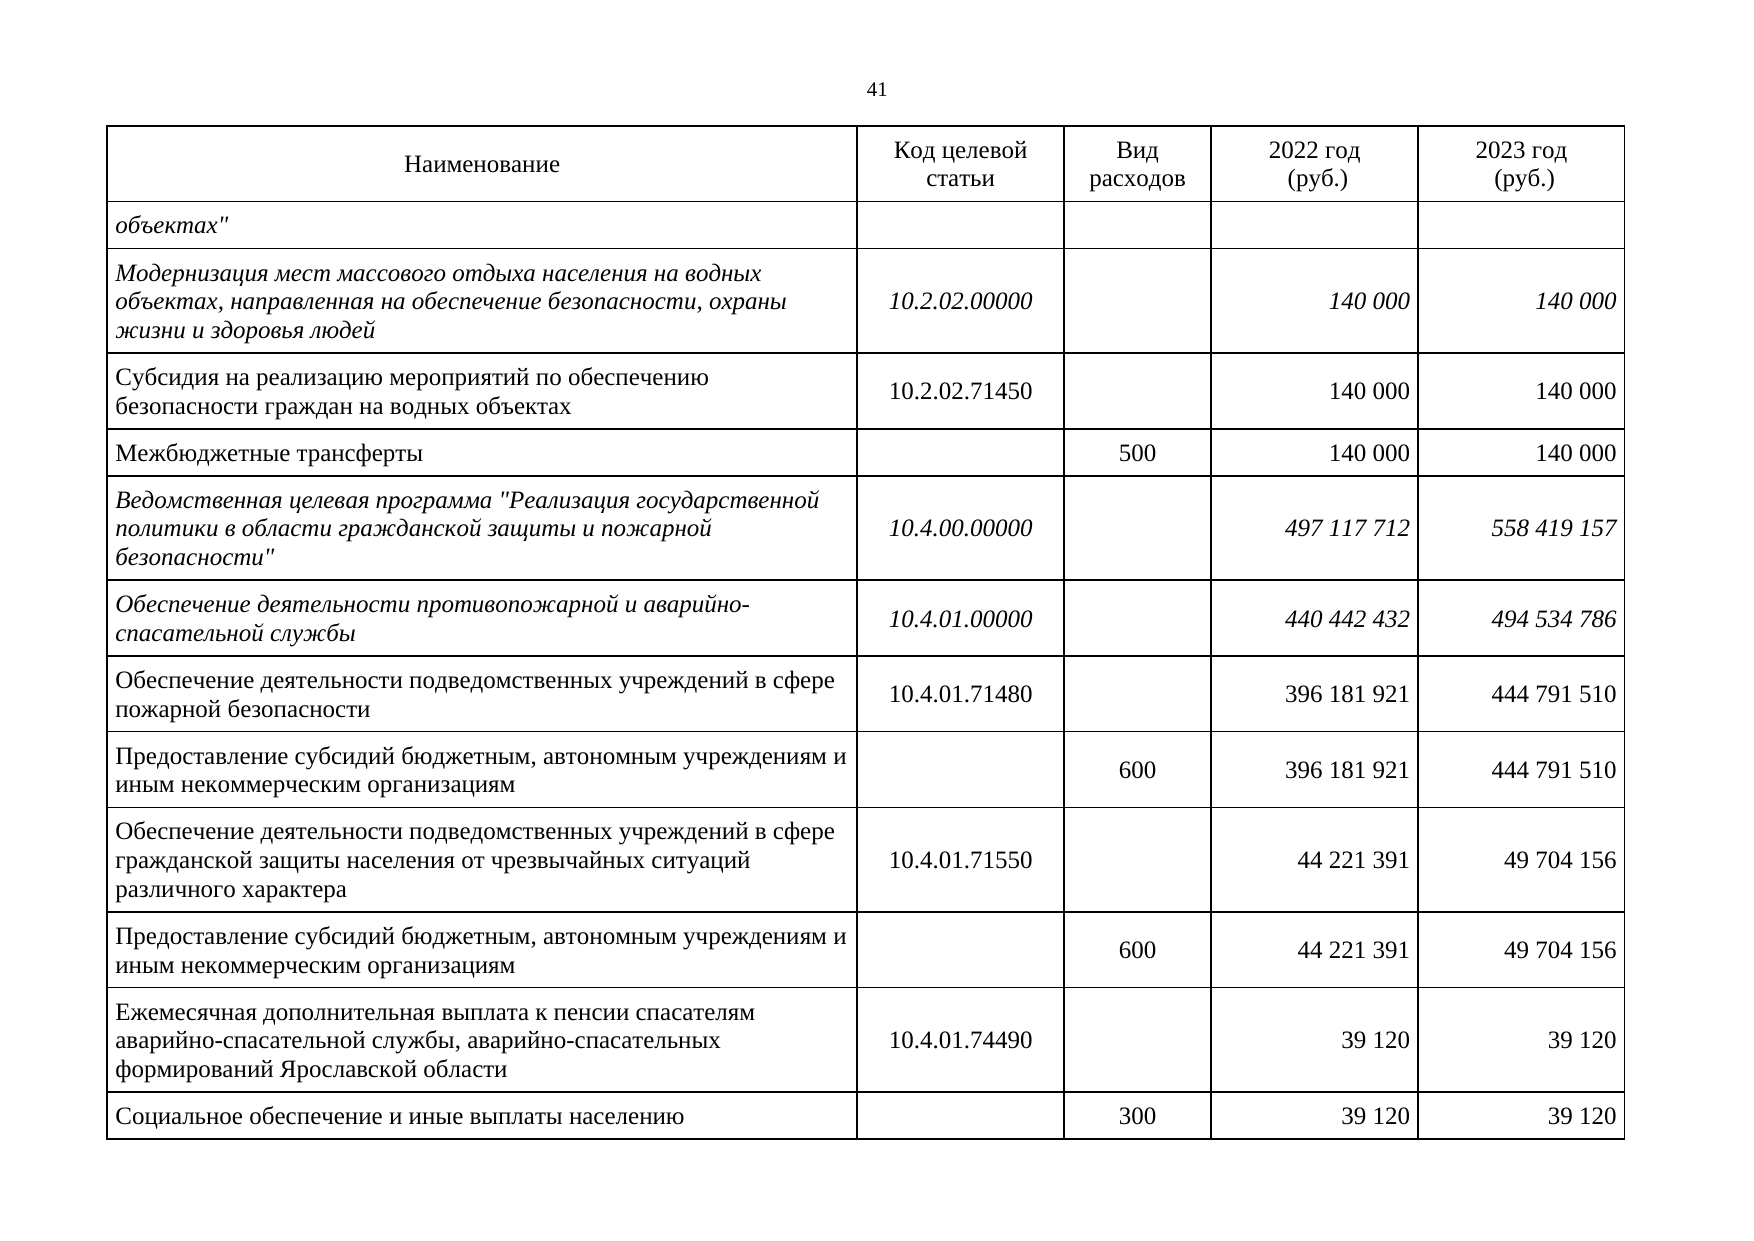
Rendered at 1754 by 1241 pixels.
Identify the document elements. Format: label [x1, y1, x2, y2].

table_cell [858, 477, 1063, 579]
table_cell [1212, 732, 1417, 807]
table_header [858, 127, 1063, 201]
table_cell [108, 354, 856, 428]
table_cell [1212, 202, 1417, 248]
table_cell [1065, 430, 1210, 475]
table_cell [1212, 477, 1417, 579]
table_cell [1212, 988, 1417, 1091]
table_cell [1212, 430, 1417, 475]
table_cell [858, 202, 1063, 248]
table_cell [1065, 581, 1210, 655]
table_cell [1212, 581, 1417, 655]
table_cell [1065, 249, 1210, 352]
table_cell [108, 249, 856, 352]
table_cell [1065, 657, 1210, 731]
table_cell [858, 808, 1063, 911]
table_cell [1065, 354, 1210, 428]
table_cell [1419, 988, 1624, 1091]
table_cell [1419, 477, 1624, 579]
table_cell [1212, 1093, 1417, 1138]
table_header [1065, 127, 1210, 201]
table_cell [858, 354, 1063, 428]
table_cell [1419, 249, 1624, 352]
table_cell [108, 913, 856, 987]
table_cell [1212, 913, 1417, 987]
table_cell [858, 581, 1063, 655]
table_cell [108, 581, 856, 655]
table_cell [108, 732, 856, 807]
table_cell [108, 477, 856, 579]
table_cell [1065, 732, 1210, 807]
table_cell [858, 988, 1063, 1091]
table_header [1212, 127, 1417, 201]
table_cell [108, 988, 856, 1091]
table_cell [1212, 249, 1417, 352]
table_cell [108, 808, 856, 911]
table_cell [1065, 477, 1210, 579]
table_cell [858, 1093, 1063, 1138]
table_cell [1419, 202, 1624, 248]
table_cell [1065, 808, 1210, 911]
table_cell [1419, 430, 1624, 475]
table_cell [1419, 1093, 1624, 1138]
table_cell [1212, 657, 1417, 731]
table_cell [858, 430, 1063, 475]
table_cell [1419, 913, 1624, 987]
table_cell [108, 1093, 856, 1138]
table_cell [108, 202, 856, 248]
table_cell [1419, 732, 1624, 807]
table_header [1419, 127, 1624, 201]
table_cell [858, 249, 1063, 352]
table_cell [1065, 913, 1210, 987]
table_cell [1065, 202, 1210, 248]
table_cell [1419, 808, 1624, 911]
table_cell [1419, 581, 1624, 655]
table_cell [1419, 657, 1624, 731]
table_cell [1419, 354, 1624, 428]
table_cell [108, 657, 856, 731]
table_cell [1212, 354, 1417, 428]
table_header [108, 127, 856, 201]
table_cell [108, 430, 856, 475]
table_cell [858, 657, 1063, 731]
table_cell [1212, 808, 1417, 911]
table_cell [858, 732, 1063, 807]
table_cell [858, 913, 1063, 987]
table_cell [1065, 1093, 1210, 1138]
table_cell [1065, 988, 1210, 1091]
